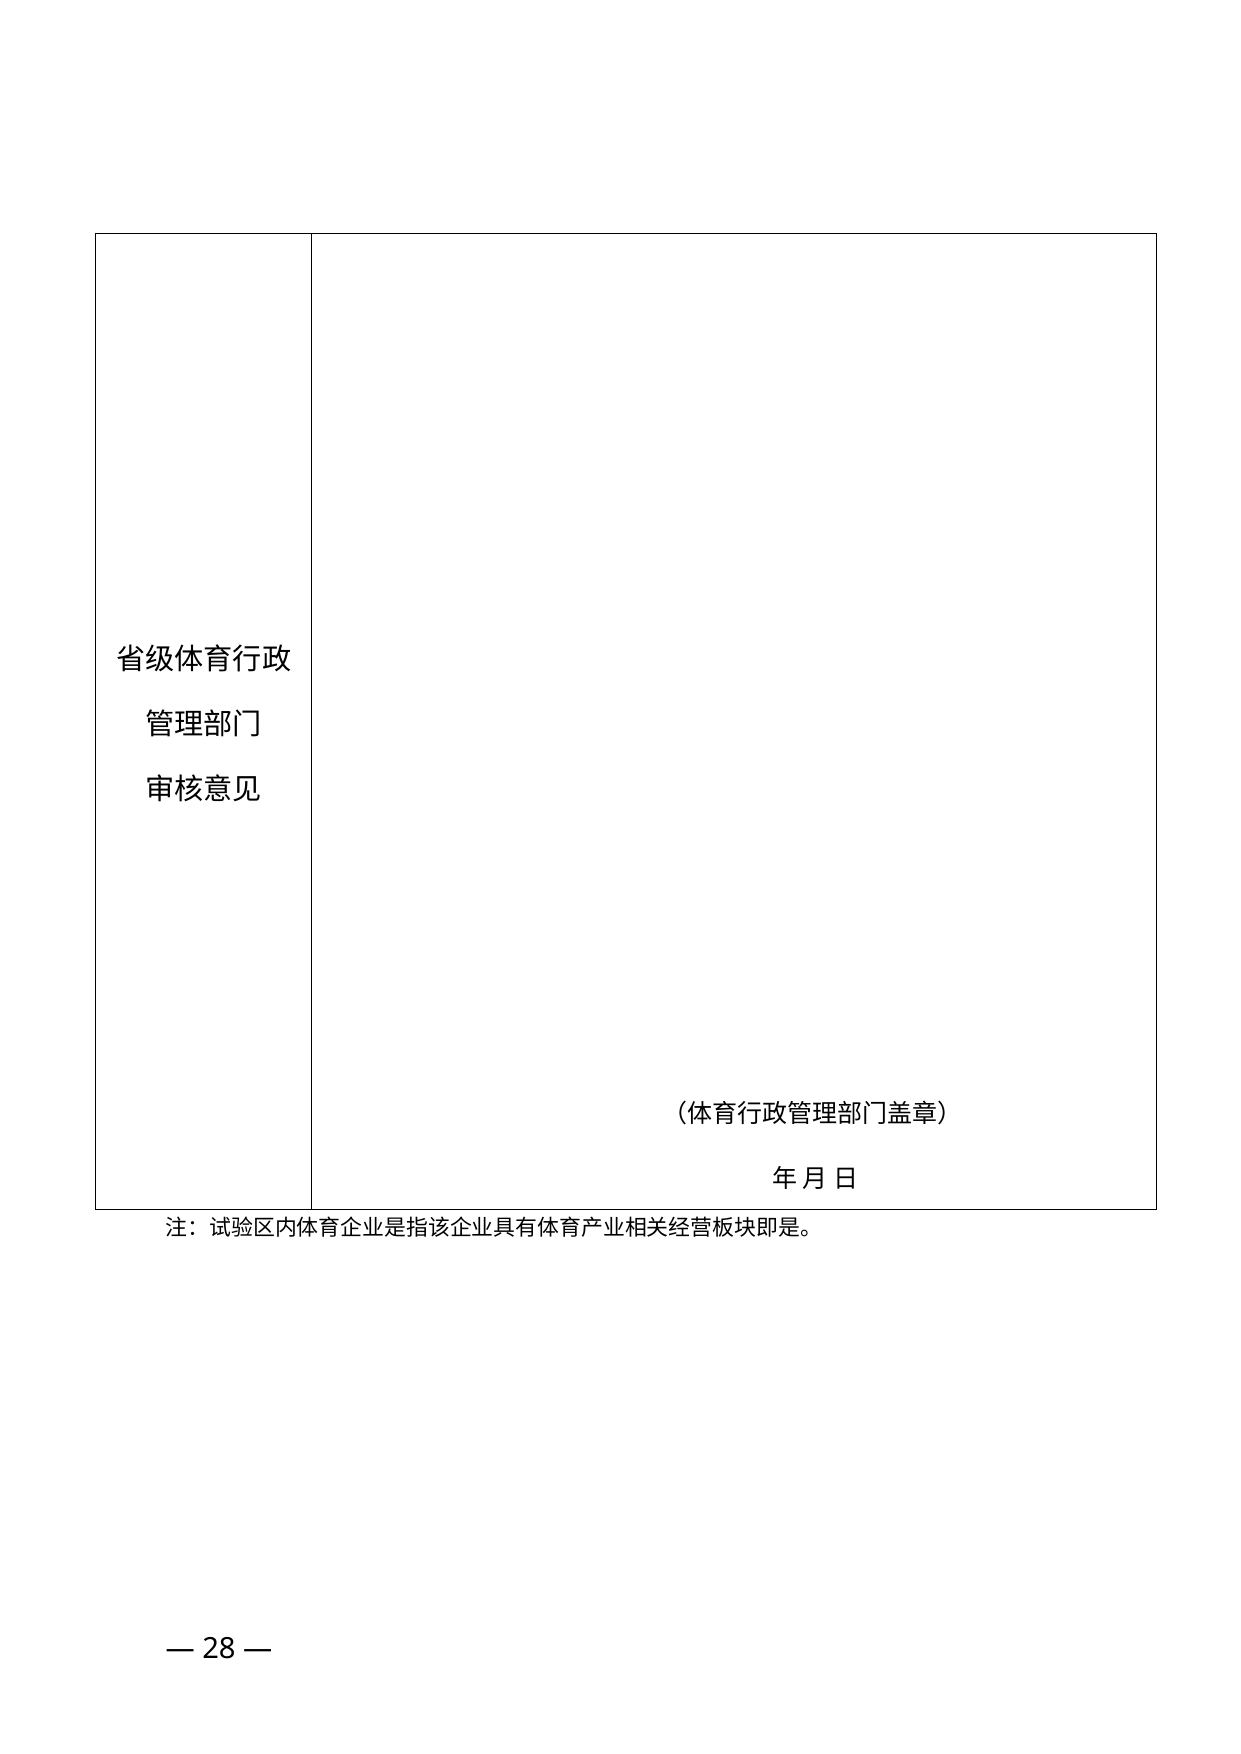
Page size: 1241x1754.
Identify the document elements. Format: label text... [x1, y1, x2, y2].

table_cell 省级体育行政管理部门 审核意见 [96, 234, 311, 1209]
table_cell （体育行政管理部门盖章） 年 月 日 [312, 234, 1156, 1209]
text 注：试验区内体育企业是指该企业具有体育产业相关经营板块即是。 [165, 1210, 1087, 1242]
